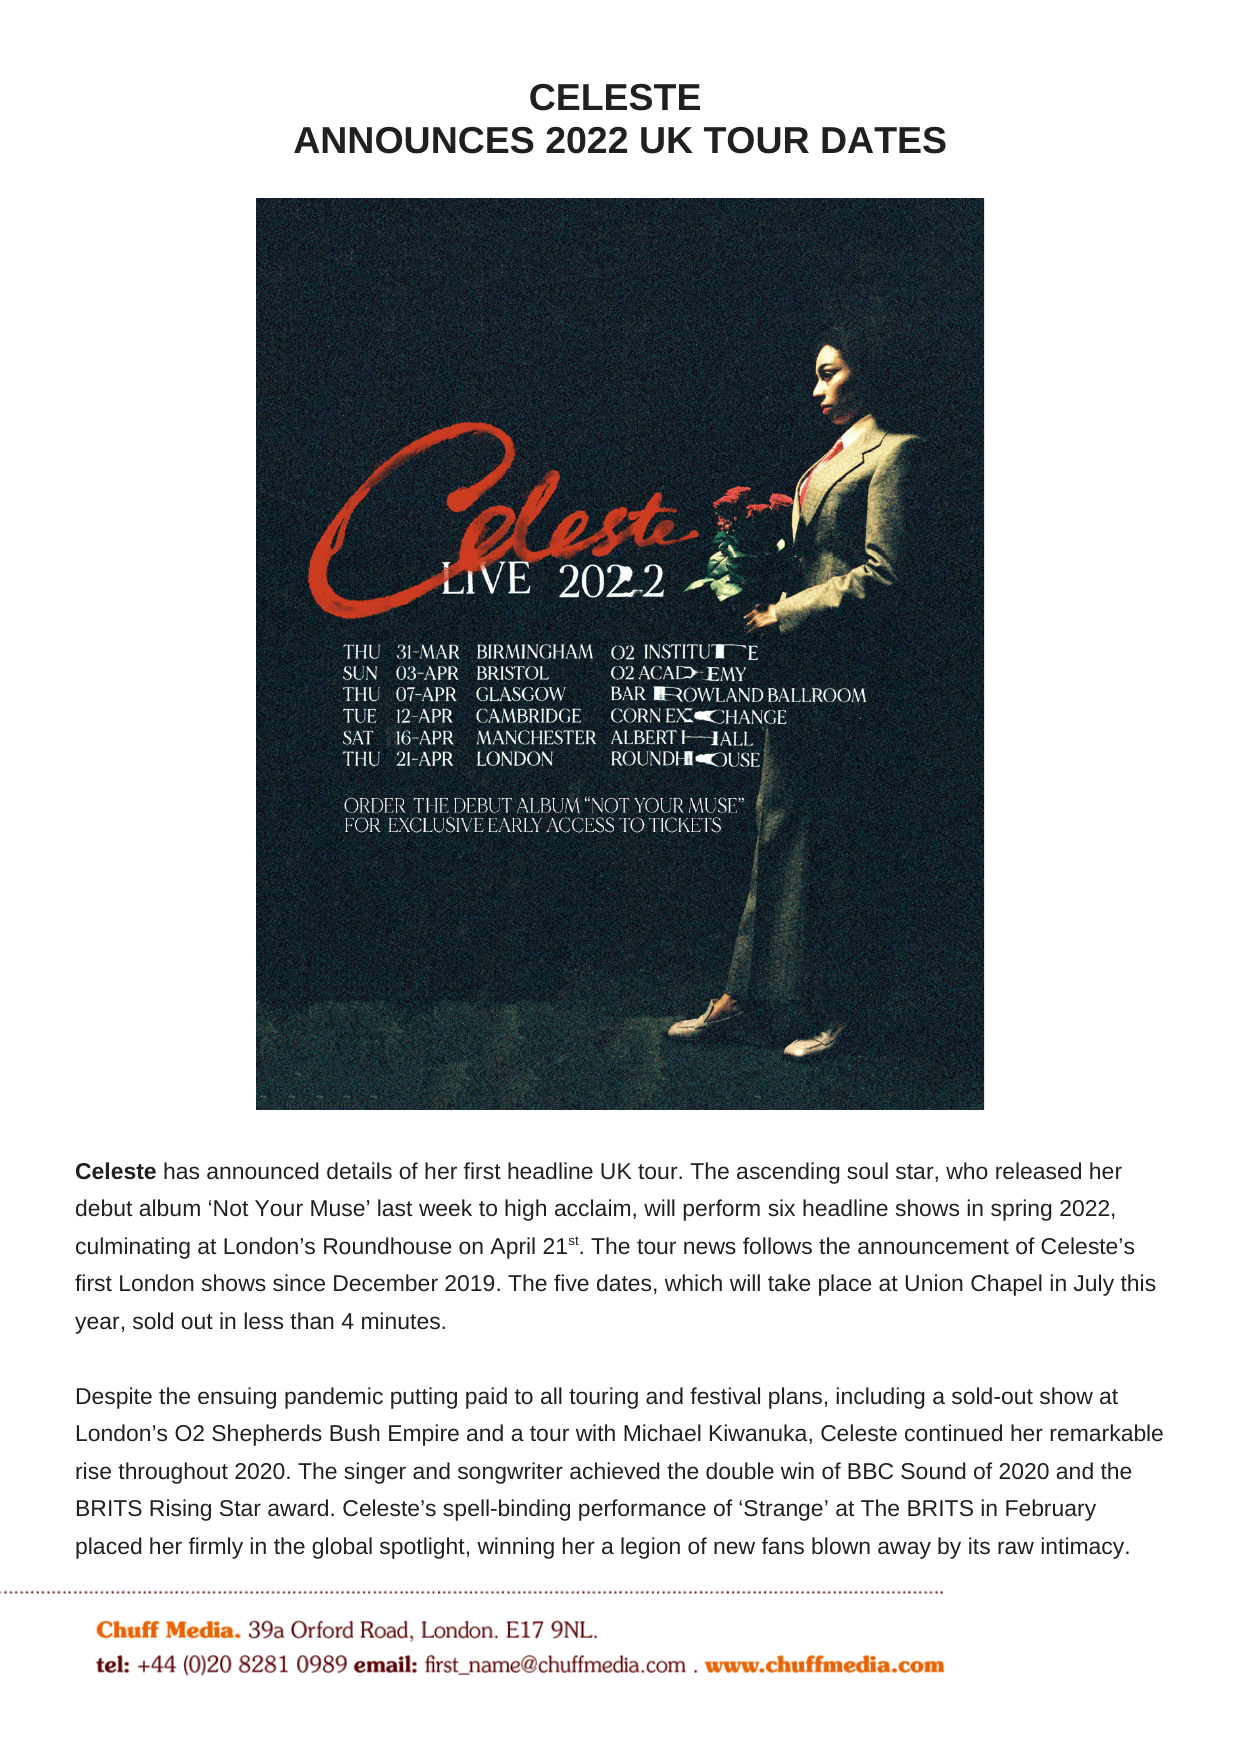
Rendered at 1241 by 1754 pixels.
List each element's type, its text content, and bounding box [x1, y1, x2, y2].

picture [0, 1575, 979, 1751]
text Celeste has announced details of her first headline UK tour. The ascending soul star, who released her debut album ‘Not Your Muse’ last week to high acclaim, will perform six headline shows in spring 2022, culminating at London’s Roundhouse on April 21st. The tour news follows the announcement of Celeste’s first London shows since December 2019. The five dates, which will take place at Union Chapel in July this year, sold out in less than 4 minutes. Despite the ensuing pandemic putting paid to all touring and festival plans, including a sold-out show at London’s O2 Shepherds Bush Empire and a tour with Michael Kiwanuka, Celeste continued her remarkable rise throughout 2020. The singer and songwriter achieved the double win of BBC Sound of 2020 and the BRITS Rising Star award. Celeste’s spell-binding performance of ‘Strange’ at The BRITS in February placed her firmly in the global spotlight, winning her a legion of new fans blown away by its raw intimacy. [75, 1109, 1165, 1559]
picture [256, 198, 985, 1110]
